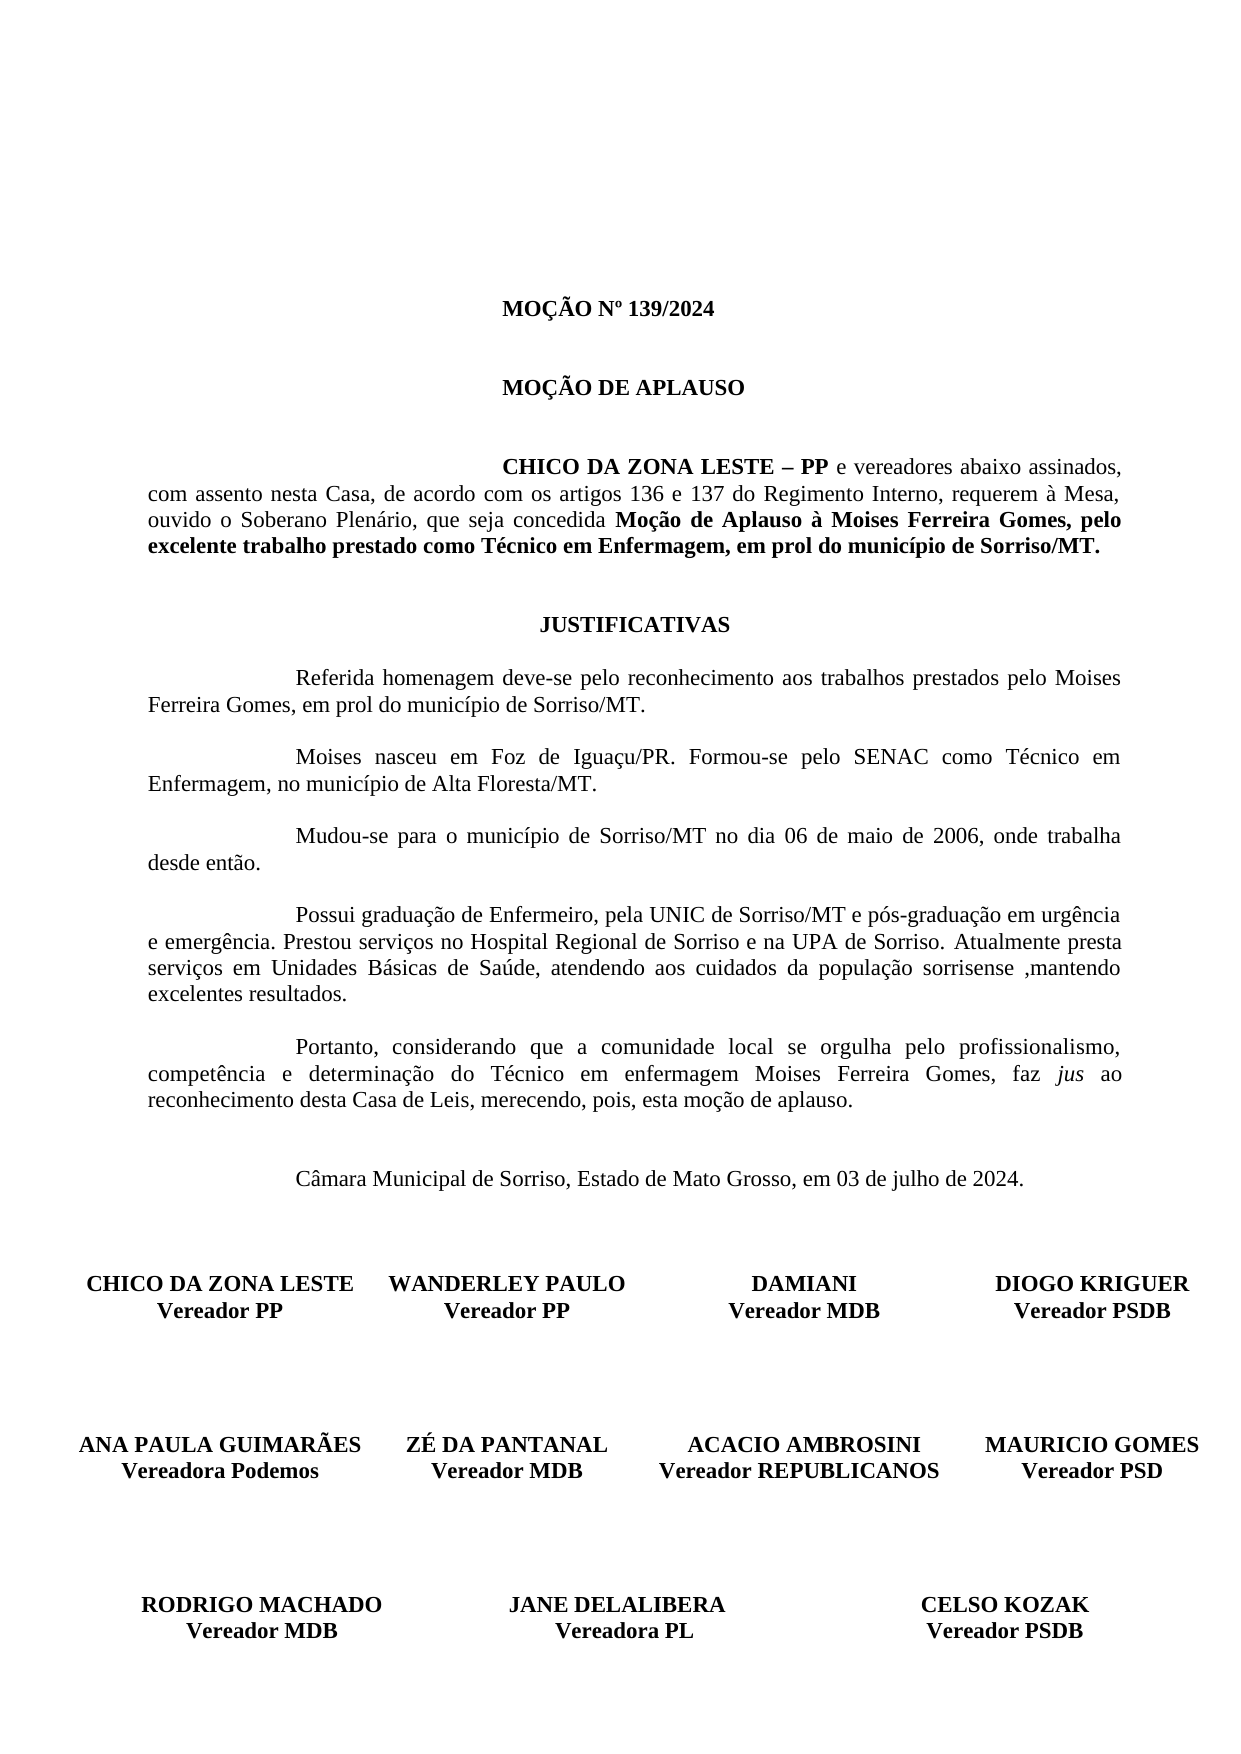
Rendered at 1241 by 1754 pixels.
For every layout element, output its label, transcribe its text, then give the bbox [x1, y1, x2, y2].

table_header DAMIANI Vereador MDB [634, 1270, 960, 1431]
title MOÇÃO DE APLAUSO [148, 374, 1122, 401]
table_cell ANA PAULA GUIMARÃES Vereadora Podemos [60, 1431, 365, 1591]
table_cell MAURICIO GOMES Vereador PSD [960, 1431, 1210, 1591]
text Moises nasceu em Foz de Iguaçu/PR. Formou-se pelo SENAC como Técnico em Enfermagem, no município de Alta Floresta/MT. [148, 743, 1122, 796]
text CHICO DA ZONA LESTE – PP e vereadores abaixo assinados, com assento nesta Casa, de acordo com os artigos 136 e 137 do Regimento Interno, requerem à Mesa, ouvido o Soberano Plenário, que seja concedida Moção de Aplauso à Moises Ferreira Gomes, pelo excelente trabalho prestado como Técnico em Enfermagem, em prol do município de Sorriso/MT. [148, 453, 1122, 559]
text Portanto, considerando que a comunidade local se orgulha pelo profissionalismo, competência e determinação do Técnico em enfermagem Moises Ferreira Gomes, faz jus ao reconhecimento desta Casa de Leis, merecendo, pois, esta moção de aplauso. [148, 1033, 1122, 1112]
table_header WANDERLEY PAULO Vereador PP [365, 1270, 634, 1431]
table_header CHICO DA ZONA LESTE Vereador PP [60, 1270, 365, 1431]
text Mudou-se para o município de Sorriso/MT no dia 06 de maio de 2006, onde trabalha desde então. [148, 822, 1122, 875]
table_header DIOGO KRIGUER Vereador PSDB [960, 1270, 1210, 1431]
text Referida homenagem deve-se pelo reconhecimento aos trabalhos prestados pelo Moises Ferreira Gomes, em prol do município de Sorriso/MT. [148, 664, 1122, 717]
text Câmara Municipal de Sorriso, Estado de Mato Grosso, em 03 de julho de 2024. [148, 1165, 1122, 1191]
text Possui graduação de Enfermeiro, pela UNIC de Sorriso/MT e pós-graduação em urgência e emergência. Prestou serviços no Hospital Regional de Sorriso e na UPA de Sorriso. Atualmente presta serviços em Unidades Básicas de Saúde, atendendo aos cuidados da população sorrisense ,mantendo excelentes resultados. [148, 901, 1122, 1007]
table_cell ACACIO AMBROSINI Vereador REPUBLICANOS [634, 1431, 960, 1591]
table_cell JANE DELALIBERA Vereadora PL [449, 1591, 785, 1644]
table_cell CELSO KOZAK Vereador PSDB [785, 1591, 1210, 1644]
table_cell RODRIGO MACHADO Vereador MDB [60, 1591, 449, 1644]
text JUSTIFICATIVAS [148, 612, 1122, 638]
title MOÇÃO Nº 139/2024 [148, 295, 1122, 322]
table_cell ZÉ DA PANTANAL Vereador MDB [365, 1431, 634, 1591]
